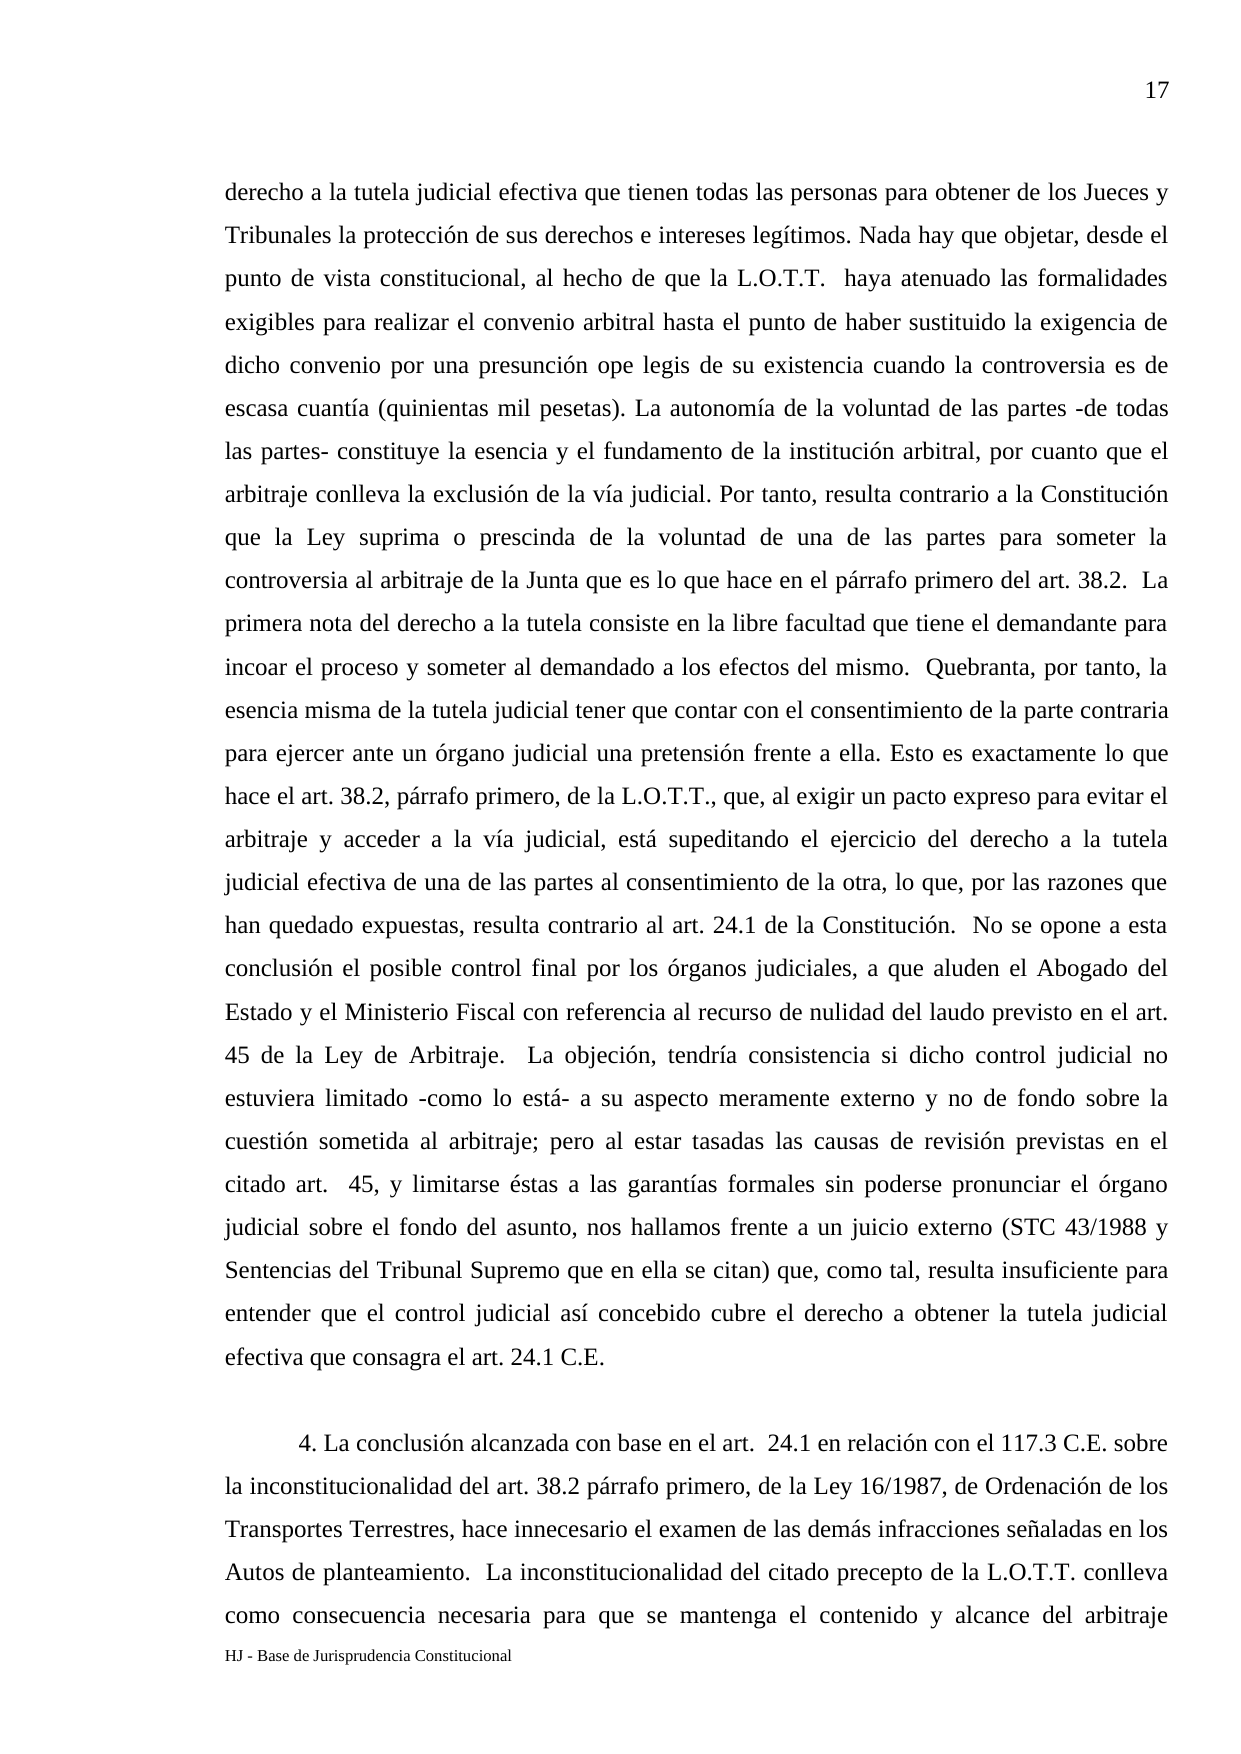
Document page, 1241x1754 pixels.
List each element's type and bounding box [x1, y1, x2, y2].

text [224, 177, 1169, 1370]
text [224, 1428, 1169, 1629]
